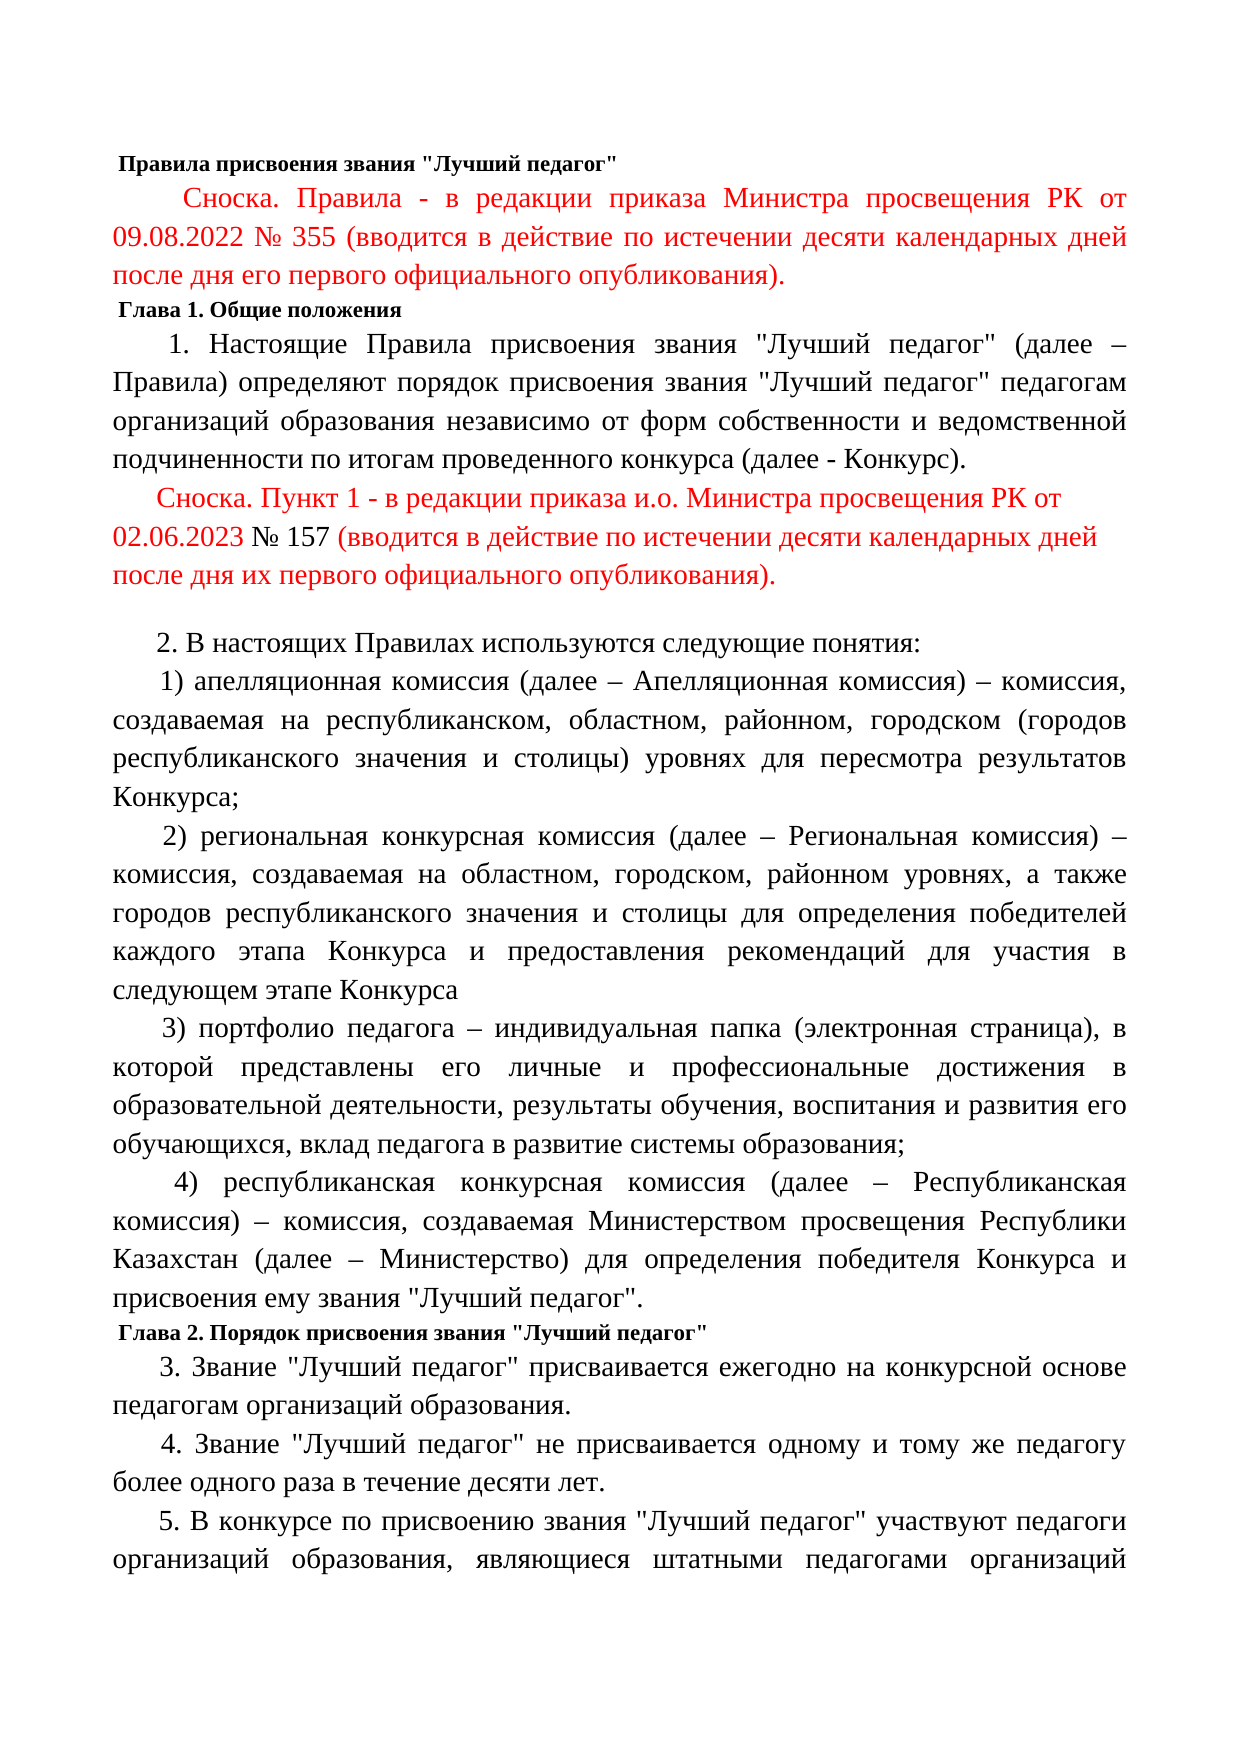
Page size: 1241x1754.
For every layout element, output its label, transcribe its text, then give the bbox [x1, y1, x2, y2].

text 1) апелляционная комиссия (далее – Апелляционная комиссия) – комиссия, создаваемая на республиканском, областном, районном, городском (городов республиканского значения и столицы) уровнях для пересмотра результатов Конкурса; [112, 663, 1128, 813]
text 3) портфолио педагога – индивидуальная папка (электронная страница), в которой представлены его личные и профессиональные достижения в образовательной деятельности, результаты обучения, воспитания и развития его обучающихся, вклад педагога в развитие системы образования; [112, 1010, 1128, 1159]
text Сноска. Пункт 1 - в редакции приказа и.о. Министра просвещения РК от 02.06.2023 № 157 (вводится в действие по истечении десяти календарных дней после дня их первого официального опубликования). [112, 480, 1128, 621]
text Глава 2. Порядок присвоения звания "Лучший педагог" [112, 1319, 1128, 1345]
text 1. Настоящие Правила присвоения звания "Лучший педагог" (далее – Правила) определяют порядок присвоения звания "Лучший педагог" педагогам организаций образования независимо от форм собственности и ведомственной подчиненности по итогам проведенного конкурса (далее - Конкурс). [112, 326, 1128, 475]
text 2. В настоящих Правилах используются следующие понятия: [112, 625, 1128, 658]
text 4. Звание "Лучший педагог" не присваивается одному и тому же педагогу более одного раза в течение десяти лет. [112, 1426, 1128, 1498]
text 2) региональная конкурсная комиссия (далее – Региональная комиссия) – комиссия, создаваемая на областном, городском, районном уровнях, а также городов республиканского значения и столицы для определения победителей каждого этапа Конкурса и предоставления рекомендаций для участия в следующем этапе Конкурса [112, 818, 1128, 1005]
text Правила присвоения звания "Лучший педагог" [112, 150, 1128, 176]
text 4) республиканская конкурсная комиссия (далее – Республиканская комиссия) – комиссия, создаваемая Министерством просвещения Республики Казахстан (далее – Министерство) для определения победителя Конкурса и присвоения ему звания "Лучший педагог". [112, 1164, 1128, 1314]
text 3. Звание "Лучший педагог" присваивается ежегодно на конкурсной основе педагогам организаций образования. [112, 1349, 1128, 1421]
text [112, 1503, 1128, 1575]
text Сноска. Правила - в редакции приказа Министра просвещения РК от 09.08.2022 № 355 (вводится в действие по истечении десяти календарных дней после дня его первого официального опубликования). [112, 180, 1128, 291]
text Глава 1. Общие положения [112, 296, 1128, 322]
